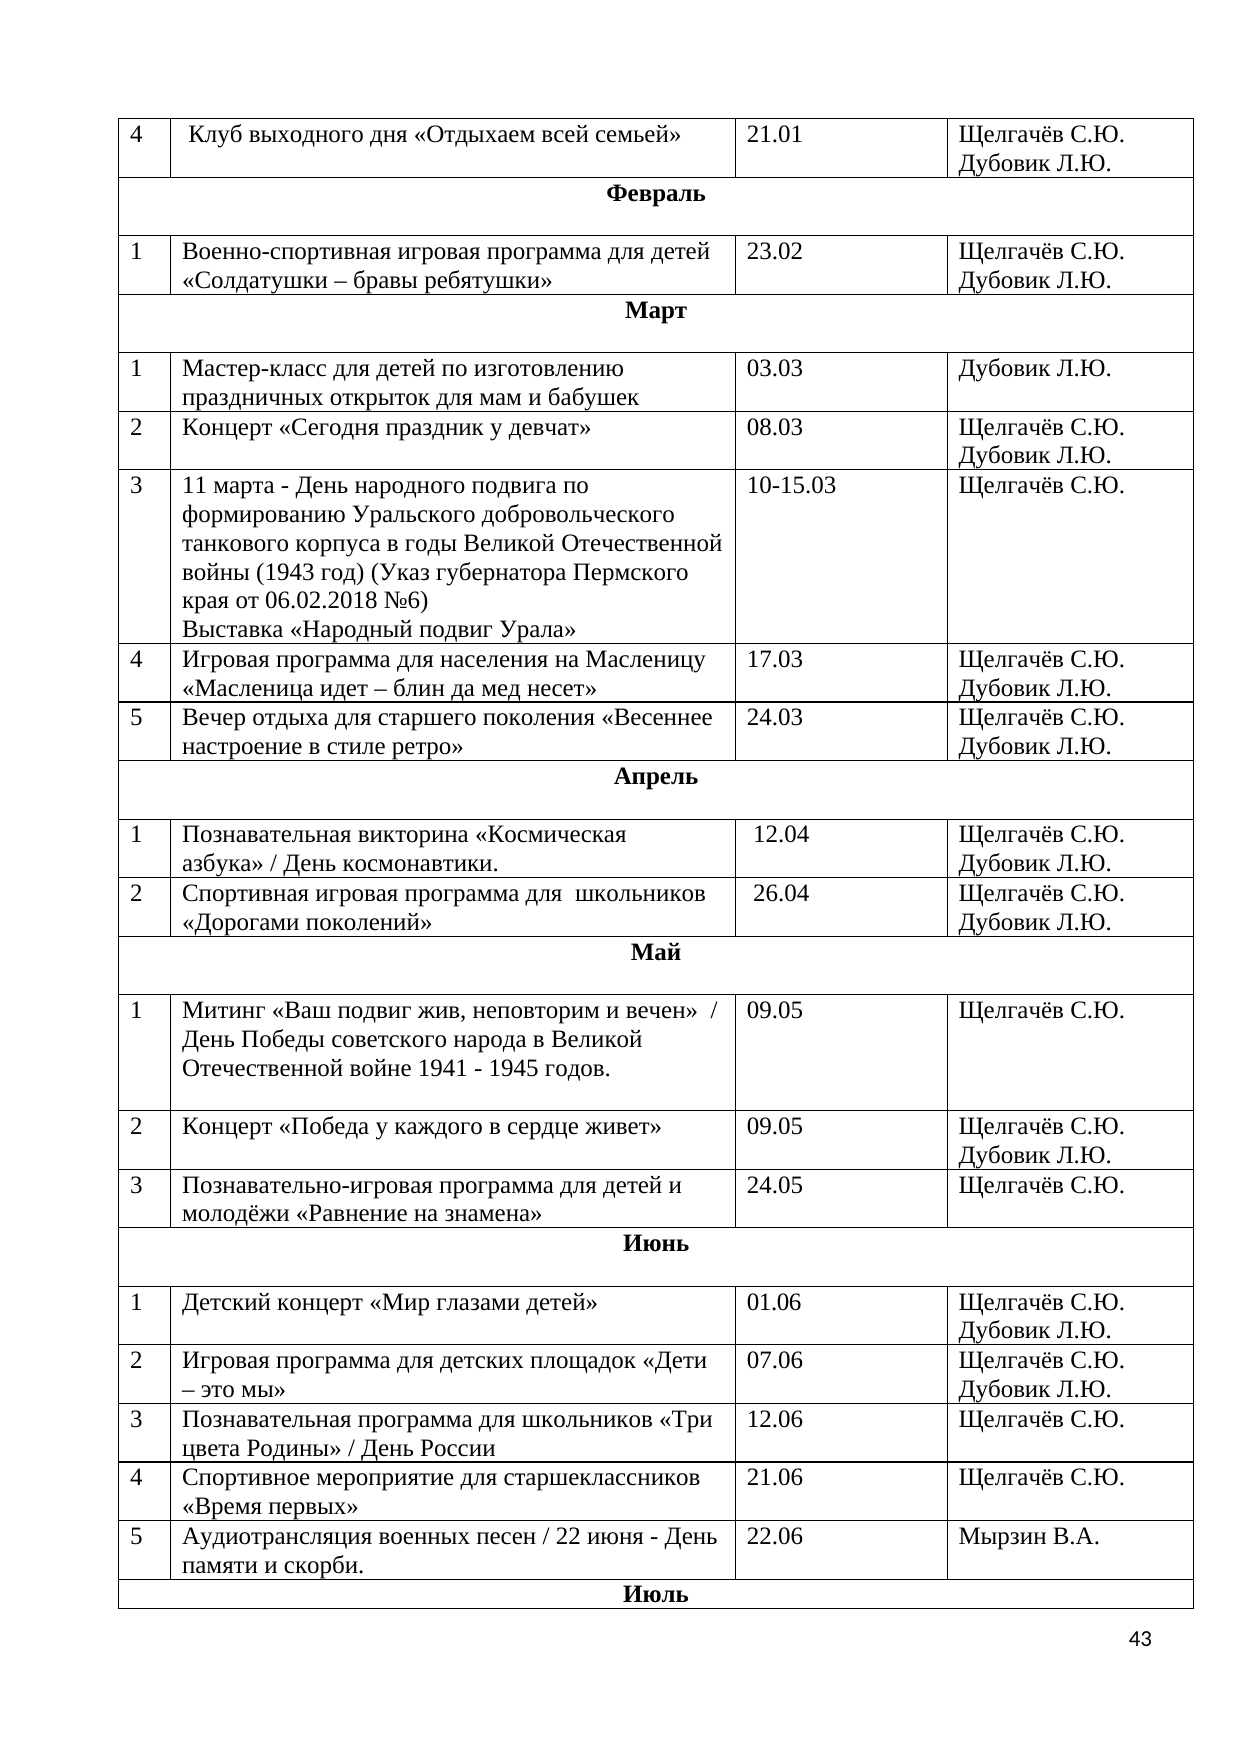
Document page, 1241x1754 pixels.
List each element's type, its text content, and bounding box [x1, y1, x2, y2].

table_cell 03.03 [736, 353, 947, 411]
table_cell Аудиотрансляция военных песен / 22 июня - День памяти и скорби. [171, 1521, 735, 1578]
table_cell Мырзин В.А. [948, 1521, 1193, 1578]
table_cell Июль [119, 1580, 1193, 1608]
table_cell 01.06 [736, 1287, 947, 1344]
table_cell Щелгачёв С.Ю. Дубовик Л.Ю. [948, 236, 1193, 294]
table_cell Щелгачёв С.Ю. [948, 470, 1193, 643]
table_cell 3 [119, 1404, 170, 1461]
table_cell 24.03 [736, 703, 947, 760]
table_cell Щелгачёв С.Ю. Дубовик Л.Ю. [948, 412, 1193, 469]
table_cell Щелгачёв С.Ю. Дубовик Л.Ю. [948, 878, 1193, 936]
table_cell 10-15.03 [736, 470, 947, 643]
table_cell Март [119, 295, 1193, 352]
table_cell 12.06 [736, 1404, 947, 1461]
table_cell 09.05 [736, 1111, 947, 1169]
table_cell 3 [119, 1170, 170, 1227]
table_cell Щелгачёв С.Ю. [948, 995, 1193, 1110]
table_cell 23.02 [736, 236, 947, 294]
table_cell Февраль [119, 178, 1193, 235]
table_cell 4 [119, 119, 170, 177]
table_cell Июнь [119, 1228, 1193, 1286]
table_cell Клуб выходного дня «Отдыхаем всей семьей» [171, 119, 735, 177]
table_cell Щелгачёв С.Ю. Дубовик Л.Ю. [948, 1287, 1193, 1344]
table_cell Щелгачёв С.Ю. Дубовик Л.Ю. [948, 119, 1193, 177]
table_cell 3 [119, 470, 170, 643]
table_cell Щелгачёв С.Ю. Дубовик Л.Ю. [948, 820, 1193, 877]
table_cell 1 [119, 353, 170, 411]
table_cell 21.06 [736, 1463, 947, 1520]
table_cell 2 [119, 412, 170, 469]
table_cell 1 [119, 820, 170, 877]
table_cell 5 [119, 1521, 170, 1578]
table_cell Спортивное мероприятие для старшеклассников «Время первых» [171, 1463, 735, 1520]
table_cell Щелгачёв С.Ю. Дубовик Л.Ю. [948, 1345, 1193, 1403]
table_cell 26.04 [736, 878, 947, 936]
table_cell 4 [119, 1463, 170, 1520]
table_cell Митинг «Ваш подвиг жив, неповторим и вечен» / День Победы советского народа в Великой Отечественной войне 1941 - 1945 годов. [171, 995, 735, 1110]
table_cell 4 [119, 644, 170, 701]
table_cell 2 [119, 1345, 170, 1403]
table_cell 2 [119, 878, 170, 936]
table_cell Май [119, 937, 1193, 994]
table_cell Щелгачёв С.Ю. [948, 1404, 1193, 1461]
table_cell 21.01 [736, 119, 947, 177]
table_cell Щелгачёв С.Ю. [948, 1463, 1193, 1520]
table_cell 24.05 [736, 1170, 947, 1227]
table_cell 1 [119, 236, 170, 294]
table_cell 1 [119, 995, 170, 1110]
table_cell Познавательная викторина «Космическая азбука» / День космонавтики. [171, 820, 735, 877]
table_cell 09.05 [736, 995, 947, 1110]
table_cell 07.06 [736, 1345, 947, 1403]
table_cell 5 [119, 703, 170, 760]
table_cell Щелгачёв С.Ю. Дубовик Л.Ю. [948, 703, 1193, 760]
table_cell Щелгачёв С.Ю. Дубовик Л.Ю. [948, 644, 1193, 701]
table_cell 08.03 [736, 412, 947, 469]
table_cell Военно-спортивная игровая программа для детей «Солдатушки – бравы ребятушки» [171, 236, 735, 294]
table_cell 17.03 [736, 644, 947, 701]
table_cell Познавательно-игровая программа для детей и молодёжи «Равнение на знамена» [171, 1170, 735, 1227]
table_cell 1 [119, 1287, 170, 1344]
table_cell Спортивная игровая программа для школьников «Дорогами поколений» [171, 878, 735, 936]
table_cell Концерт «Победа у каждого в сердце живет» [171, 1111, 735, 1169]
table_cell Детский концерт «Мир глазами детей» [171, 1287, 735, 1344]
table_cell Игровая программа для населения на Масленицу «Масленица идет – блин да мед несет» [171, 644, 735, 701]
table_cell Апрель [119, 761, 1193, 818]
table_cell Щелгачёв С.Ю. Дубовик Л.Ю. [948, 1111, 1193, 1169]
table_cell 2 [119, 1111, 170, 1169]
table_cell Игровая программа для детских площадок «Дети – это мы» [171, 1345, 735, 1403]
table_cell 11 марта - День народного подвига по формированию Уральского добровольческого танкового корпуса в годы Великой Отечественной войны (1943 год) (Указ губернатора Пермского края от 06.02.2018 №6) Выставка «Народный подвиг Урала» [171, 470, 735, 643]
table_cell 12.04 [736, 820, 947, 877]
table_cell Вечер отдыха для старшего поколения «Весеннее настроение в стиле ретро» [171, 703, 735, 760]
table_cell Мастер-класс для детей по изготовлению праздничных открыток для мам и бабушек [171, 353, 735, 411]
table_cell Дубовик Л.Ю. [948, 353, 1193, 411]
table_cell 22.06 [736, 1521, 947, 1578]
table_cell Щелгачёв С.Ю. [948, 1170, 1193, 1227]
table_cell Концерт «Сегодня праздник у девчат» [171, 412, 735, 469]
table_cell Познавательная программа для школьников «Три цвета Родины» / День России [171, 1404, 735, 1461]
